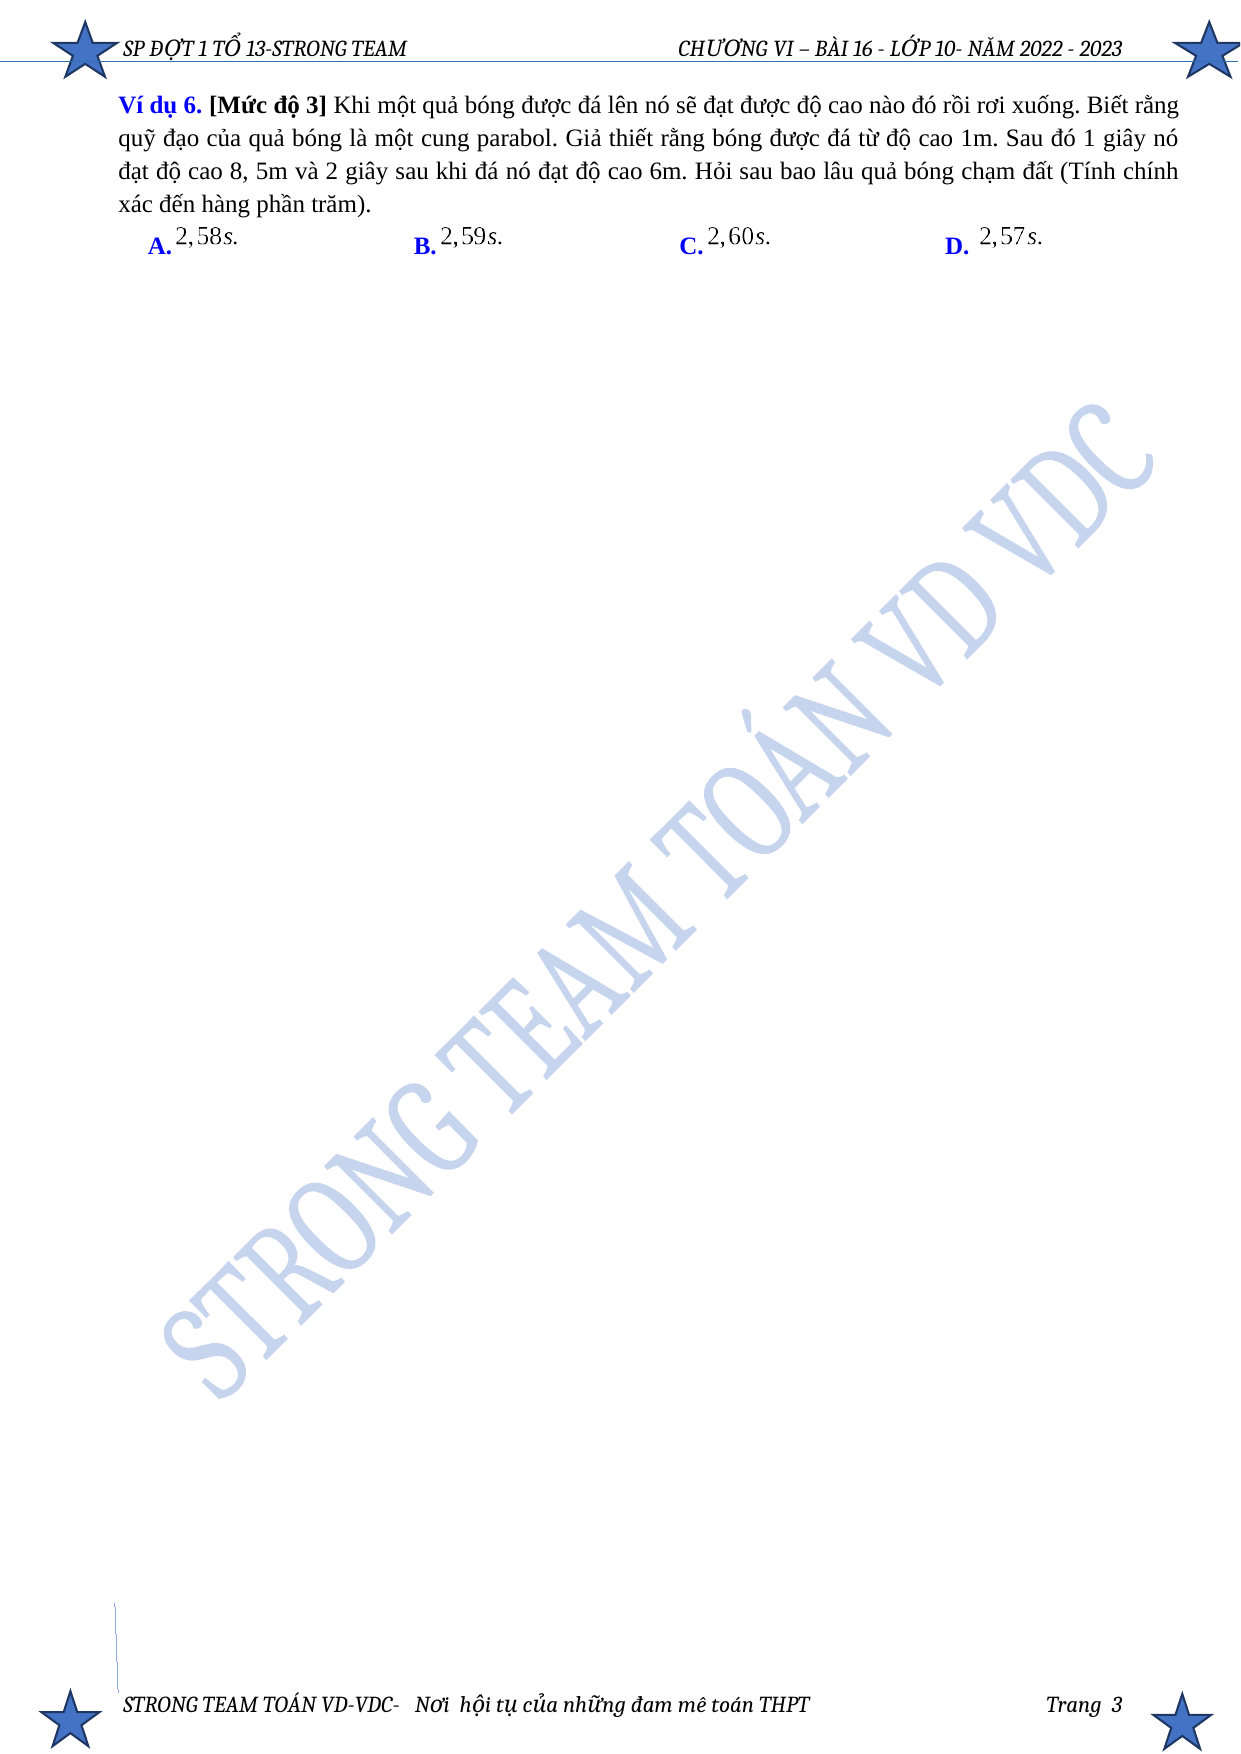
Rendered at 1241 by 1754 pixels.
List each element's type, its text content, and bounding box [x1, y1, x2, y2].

text A. B. C. D. [118, 222, 1181, 259]
text Ví dụ 6. [Mức độ 3] Khi một quả bóng được đá lên nó sẽ đạt được độ cao nào đó rồi rơi xuống. Biết rằng quỹ đạo của quả bóng là một cung parabol. Giả thiết rằng bóng được đá từ độ cao 1m. Sau đó 1 giây nó đạt độ cao 8, 5m và 2 giây sau khi đá nó đạt độ cao 6m. Hỏi sau bao lâu quả bóng chạm đất (Tính chính xác đến hàng phần trăm). [118, 90, 1181, 218]
